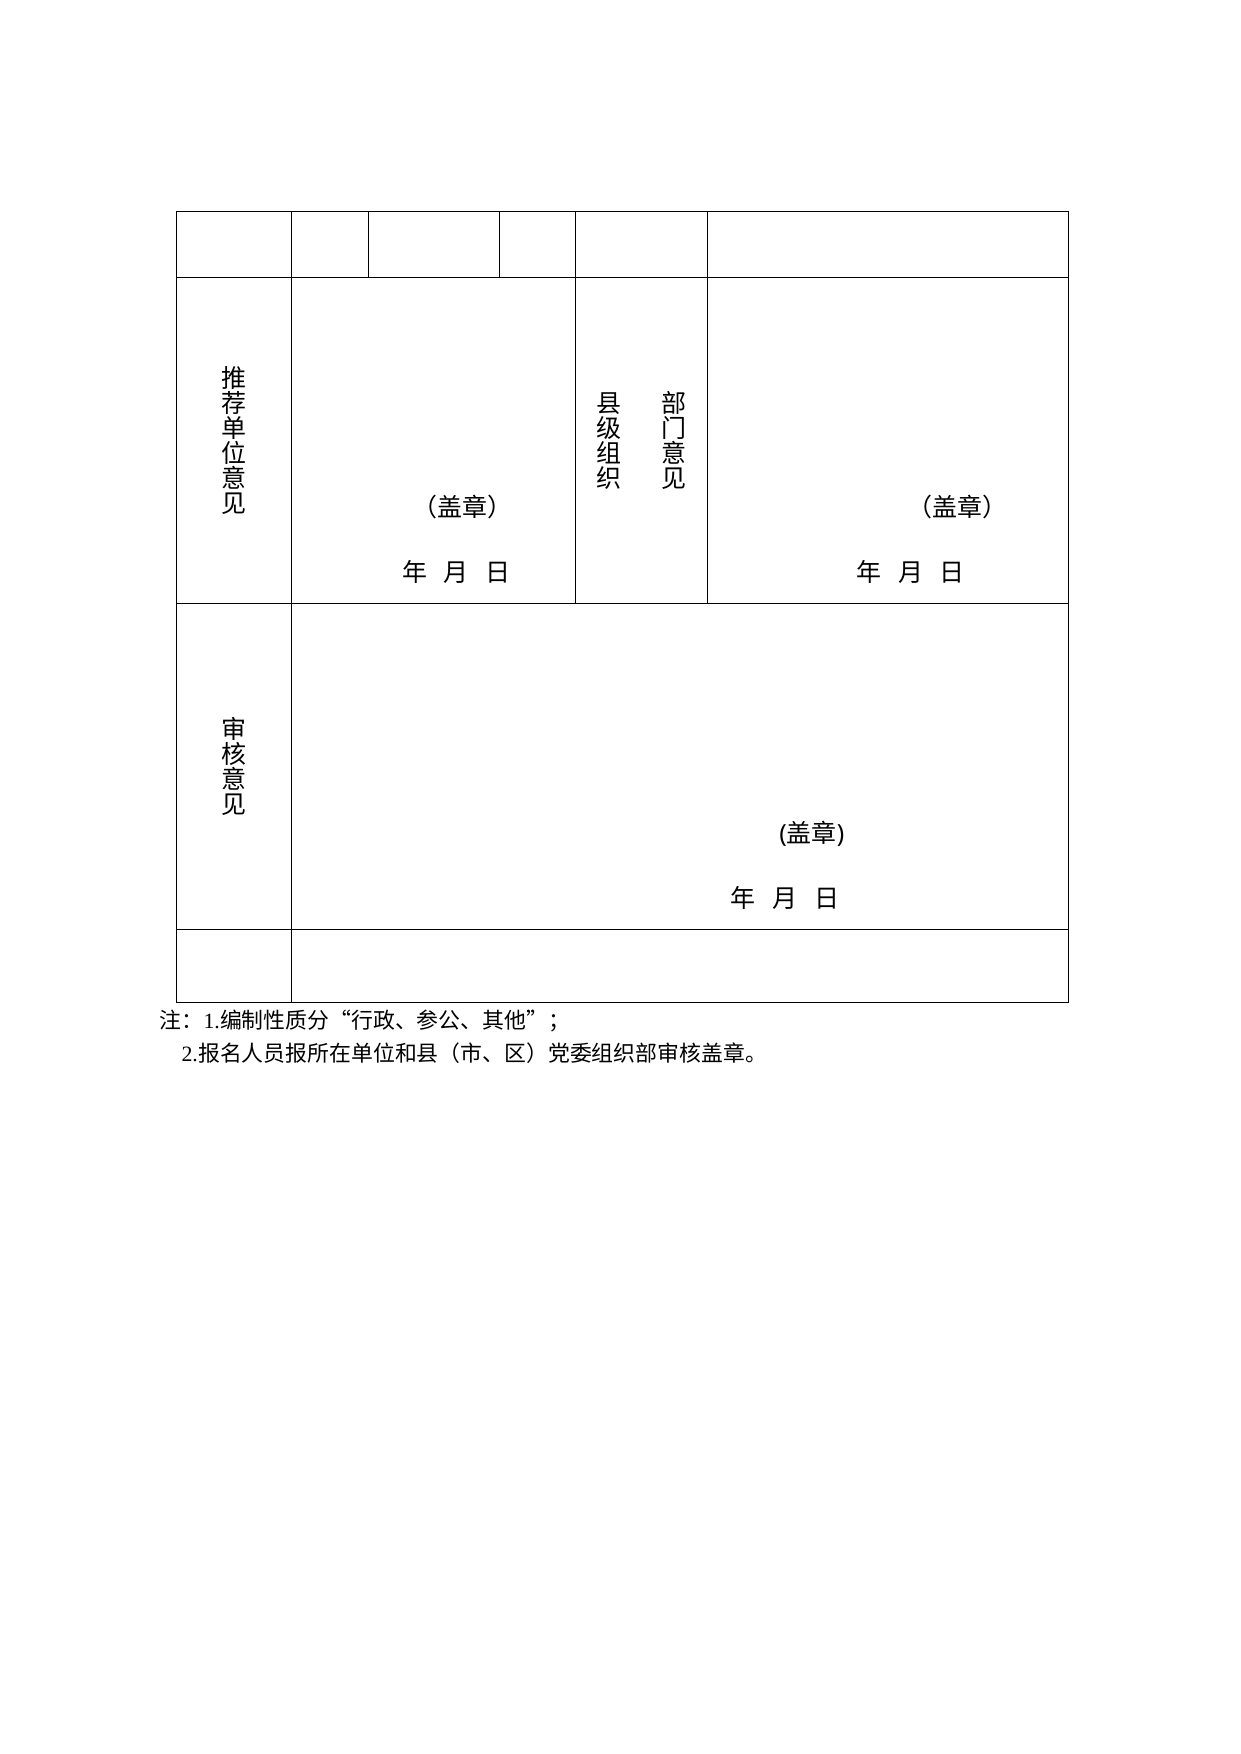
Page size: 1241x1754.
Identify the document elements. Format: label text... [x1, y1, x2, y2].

table_cell [708, 212, 1068, 277]
table_cell 推荐单位意见 [177, 278, 291, 603]
table_cell （盖章） 年 月 日 [708, 278, 1068, 603]
table_cell [292, 212, 368, 277]
table_cell (盖章) 年 月 日 [292, 604, 1068, 929]
table_cell 部门意见 县级组织 [576, 278, 707, 603]
table_cell [576, 212, 707, 277]
table_cell （盖章） 年 月 日 [292, 278, 575, 603]
table_cell [500, 212, 575, 277]
text 注：1.编制性质分“行政、参公、其他”； [159, 1003, 1081, 1035]
text 2.报名人员报所在单位和县（市、区）党委组织部审核盖章。 [159, 1035, 1081, 1068]
table_cell [369, 212, 499, 277]
table_cell 审核意见 [177, 604, 291, 929]
table_cell [292, 930, 1068, 1002]
table_cell [177, 930, 291, 1002]
